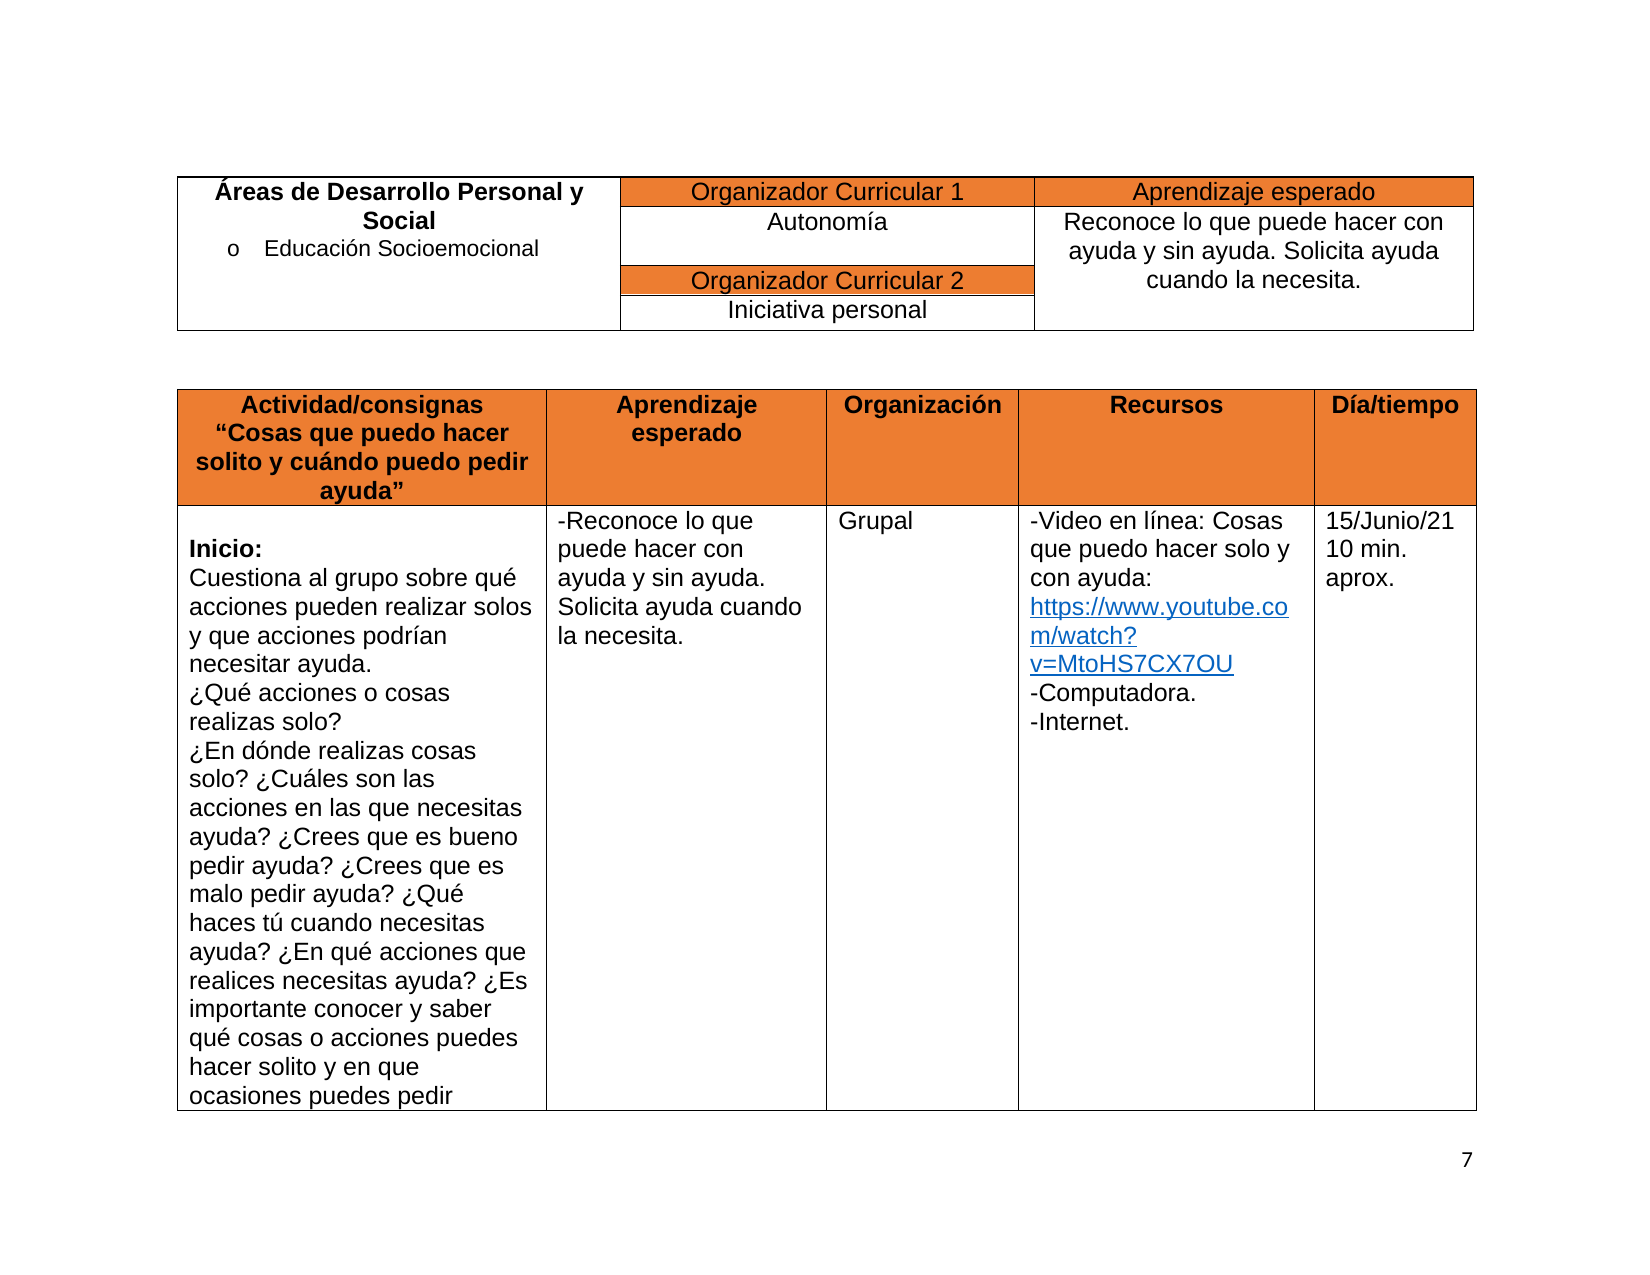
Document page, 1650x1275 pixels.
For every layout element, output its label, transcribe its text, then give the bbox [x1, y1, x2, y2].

table_header Actividad/consignas “Cosas que puedo hacer solito y cuándo puedo pedir ayuda” [178, 390, 546, 505]
table_header Aprendizaje esperado [547, 390, 826, 505]
table_cell Autonomía [621, 207, 1034, 265]
table_header Aprendizaje esperado [1035, 178, 1473, 206]
table_header Día/tiempo [1315, 390, 1476, 505]
table_header Organización [827, 390, 1018, 505]
table_cell Iniciativa personal [621, 296, 1034, 330]
table_header Áreas de Desarrollo Personal y Social Educación Socioemocional [178, 178, 620, 330]
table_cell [547, 506, 826, 1109]
table_header Recursos [1019, 390, 1314, 505]
table_cell Reconoce lo que puede hacer con ayuda y sin ayuda. Solicita ayuda cuando la necesita. [1035, 207, 1473, 330]
table_header Organizador Curricular 1 [621, 178, 1034, 206]
table_cell Grupal [827, 506, 1018, 1109]
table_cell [1315, 506, 1476, 1109]
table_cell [178, 506, 546, 1109]
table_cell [1019, 506, 1314, 1109]
table_cell Organizador Curricular 2 [621, 266, 1034, 294]
